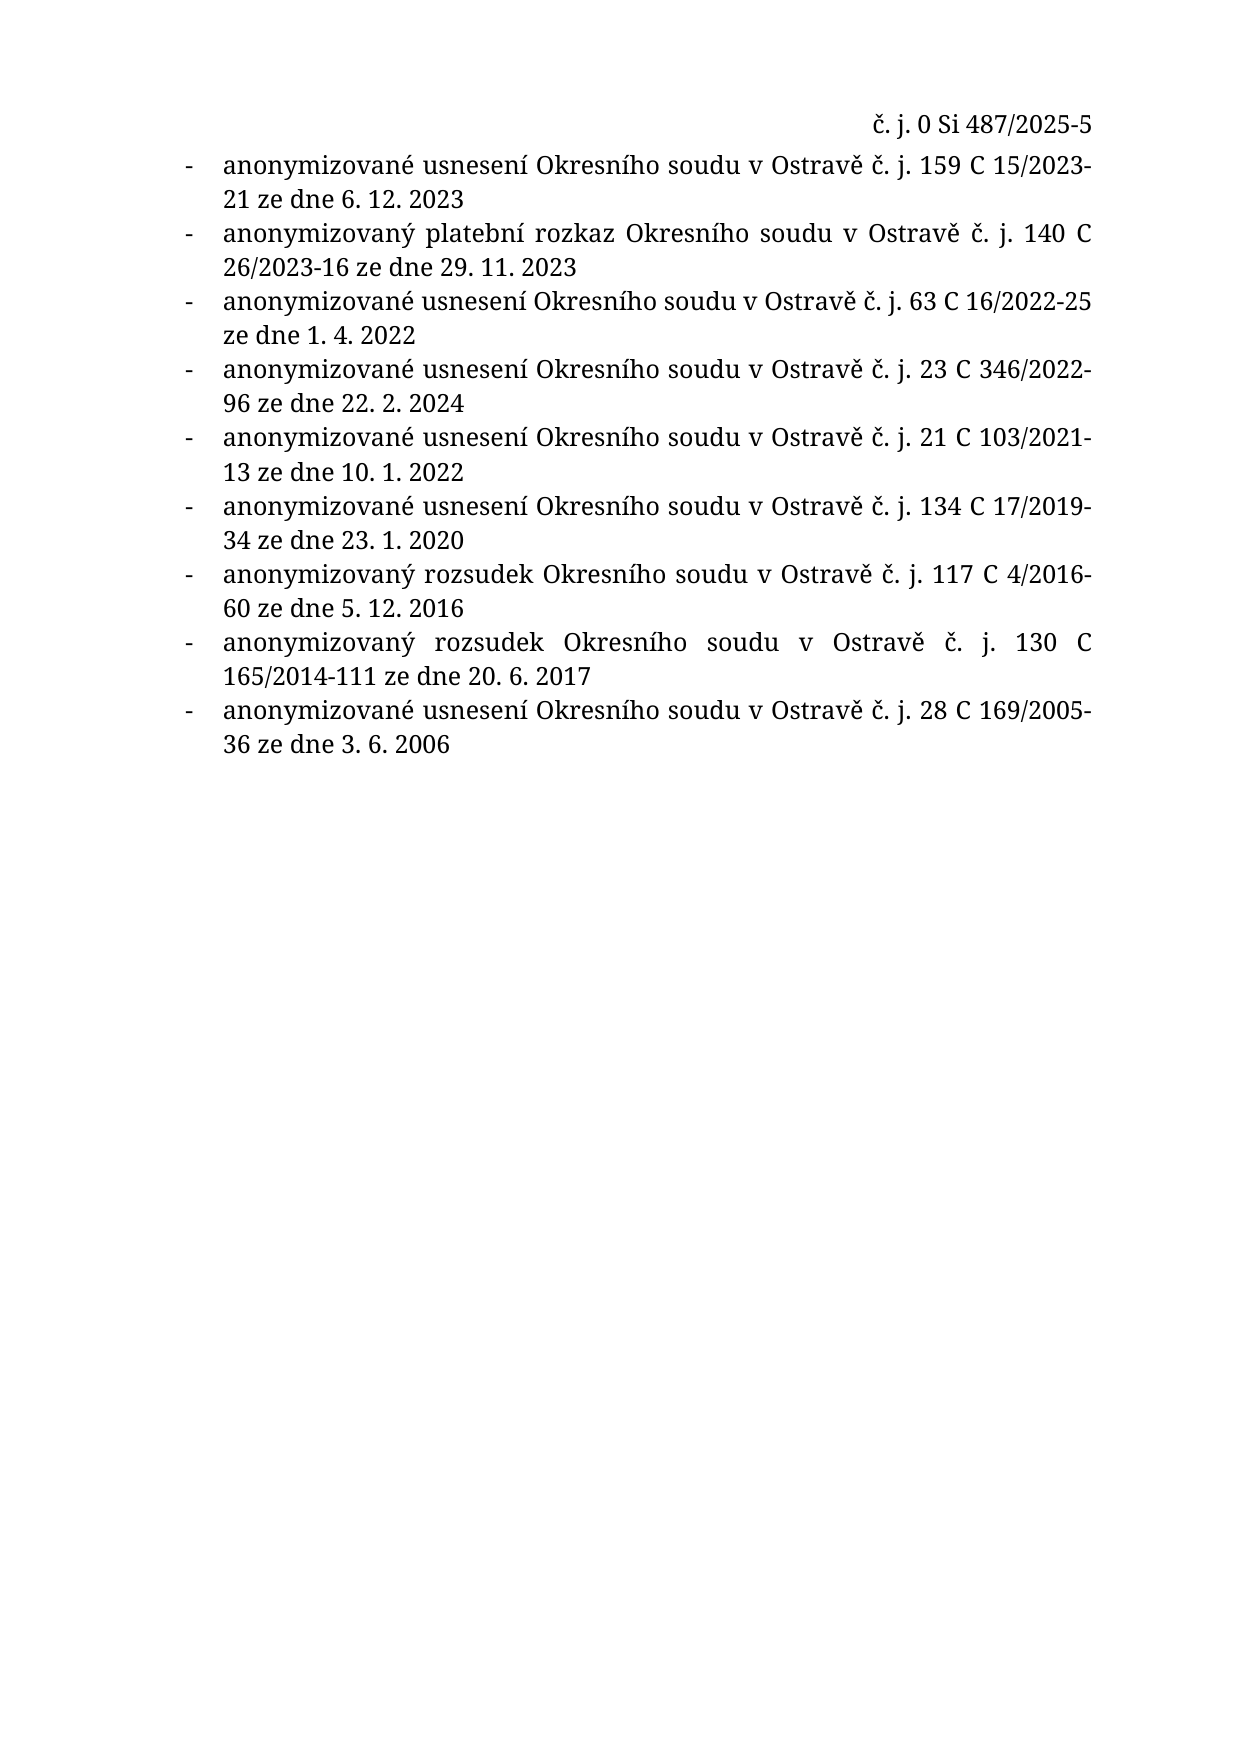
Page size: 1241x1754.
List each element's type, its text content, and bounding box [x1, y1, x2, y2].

list anonymizované usnesení Okresního soudu v Ostravě č. j. 63 C 16/2022-25 ze dne 1. 4. 2022 [185, 284, 1093, 352]
list anonymizované usnesení Okresního soudu v Ostravě č. j. 23 C 346/2022-96 ze dne 22. 2. 2024 [185, 352, 1093, 420]
list anonymizované usnesení Okresního soudu v Ostravě č. j. 134 C 17/2019-34 ze dne 23. 1. 2020 [185, 488, 1093, 556]
list anonymizované usnesení Okresního soudu v Ostravě č. j. 28 C 169/2005-36 ze dne 3. 6. 2006 [185, 693, 1093, 761]
list anonymizovaný rozsudek Okresního soudu v Ostravě č. j. 117 C 4/2016-60 ze dne 5. 12. 2016 [185, 556, 1093, 624]
list anonymizovaný rozsudek Okresního soudu v Ostravě č. j. 130 C 165/2014-111 ze dne 20. 6. 2017 [185, 624, 1093, 693]
list anonymizované usnesení Okresního soudu v Ostravě č. j. 159 C 15/2023-21 ze dne 6. 12. 2023 [185, 148, 1093, 216]
list anonymizované usnesení Okresního soudu v Ostravě č. j. 21 C 103/2021-13 ze dne 10. 1. 2022 [185, 420, 1093, 488]
list anonymizovaný platební rozkaz Okresního soudu v Ostravě č. j. 140 C 26/2023-16 ze dne 29. 11. 2023 [185, 216, 1093, 284]
